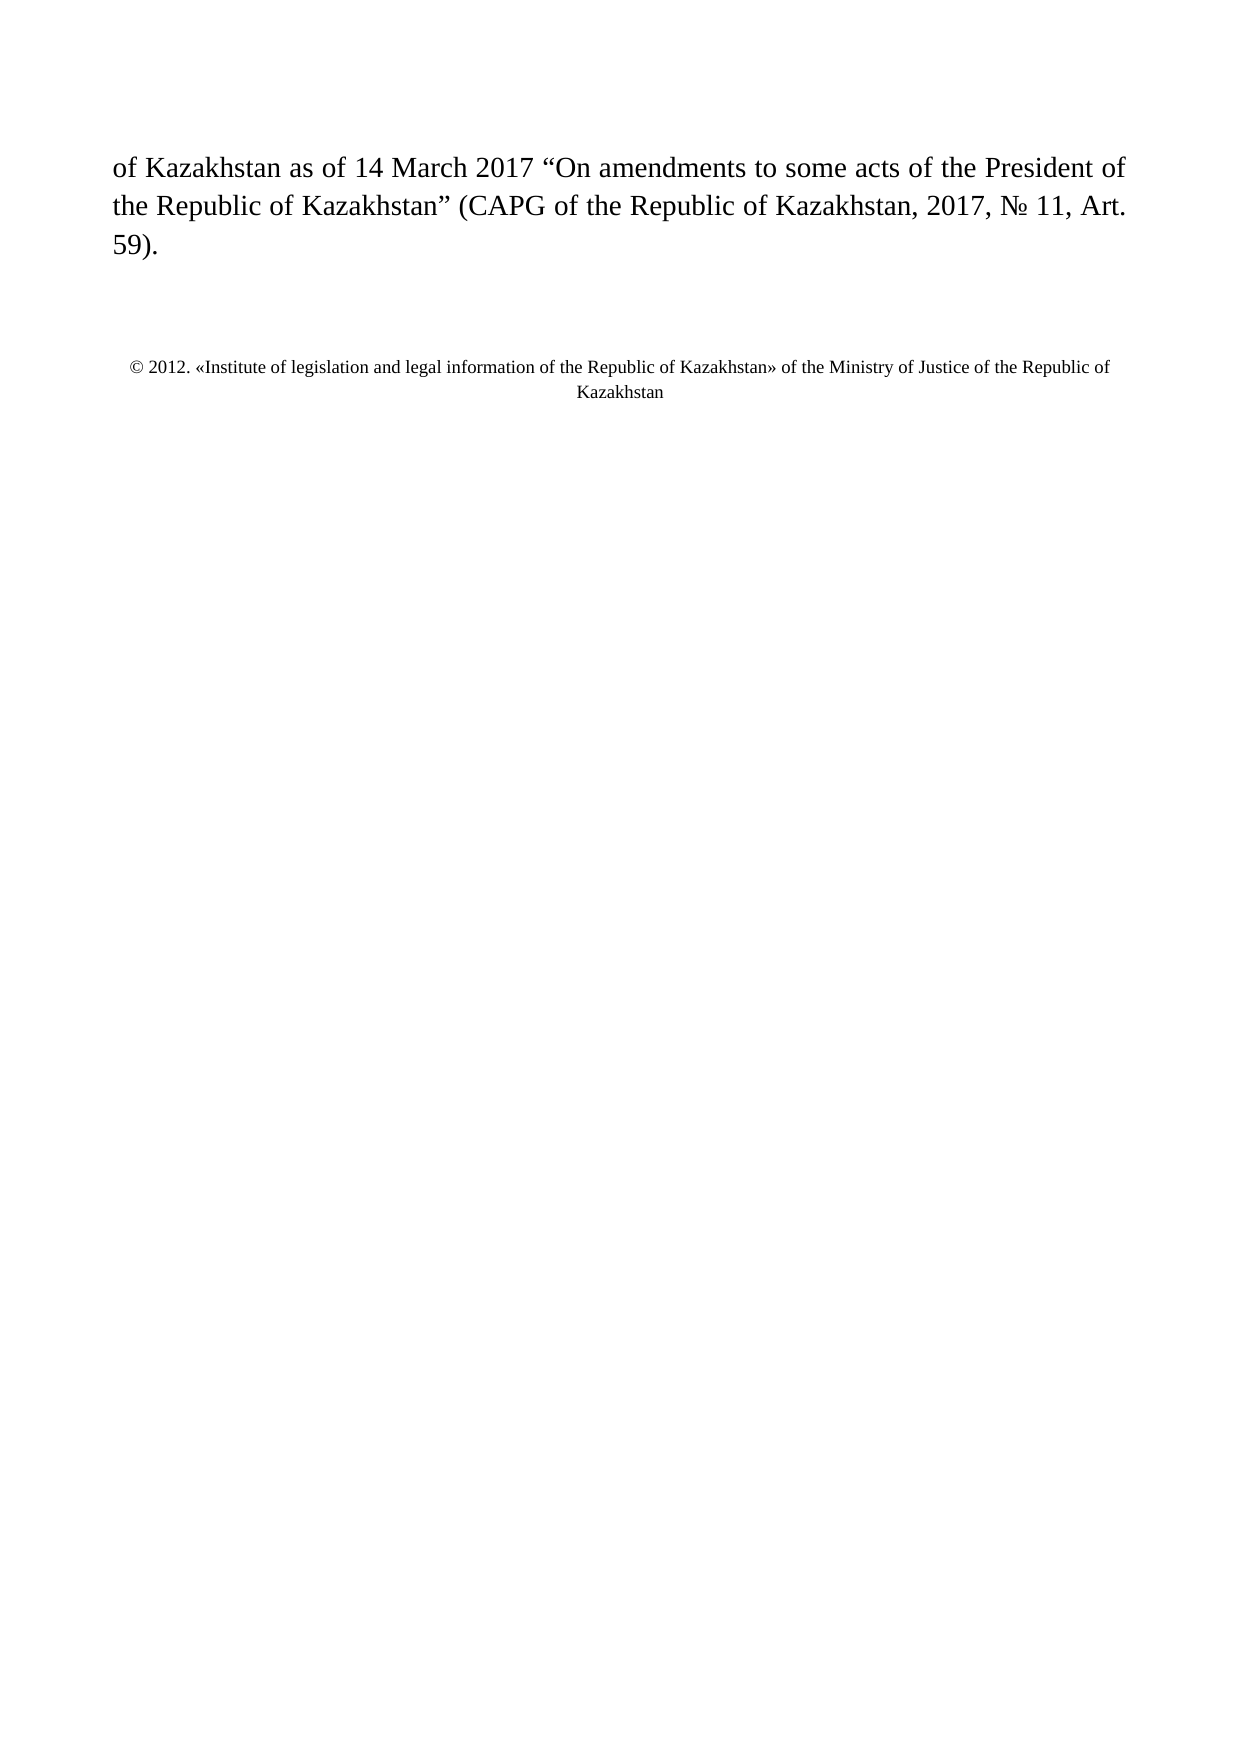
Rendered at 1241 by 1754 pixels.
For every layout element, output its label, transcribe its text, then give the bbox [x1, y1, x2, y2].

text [112, 150, 1128, 261]
text © 2012. «Institute of legislation and legal information of the Republic of Kazakhstan» of the Ministry of Justice of the Republic of Kazakhstan [112, 356, 1128, 403]
